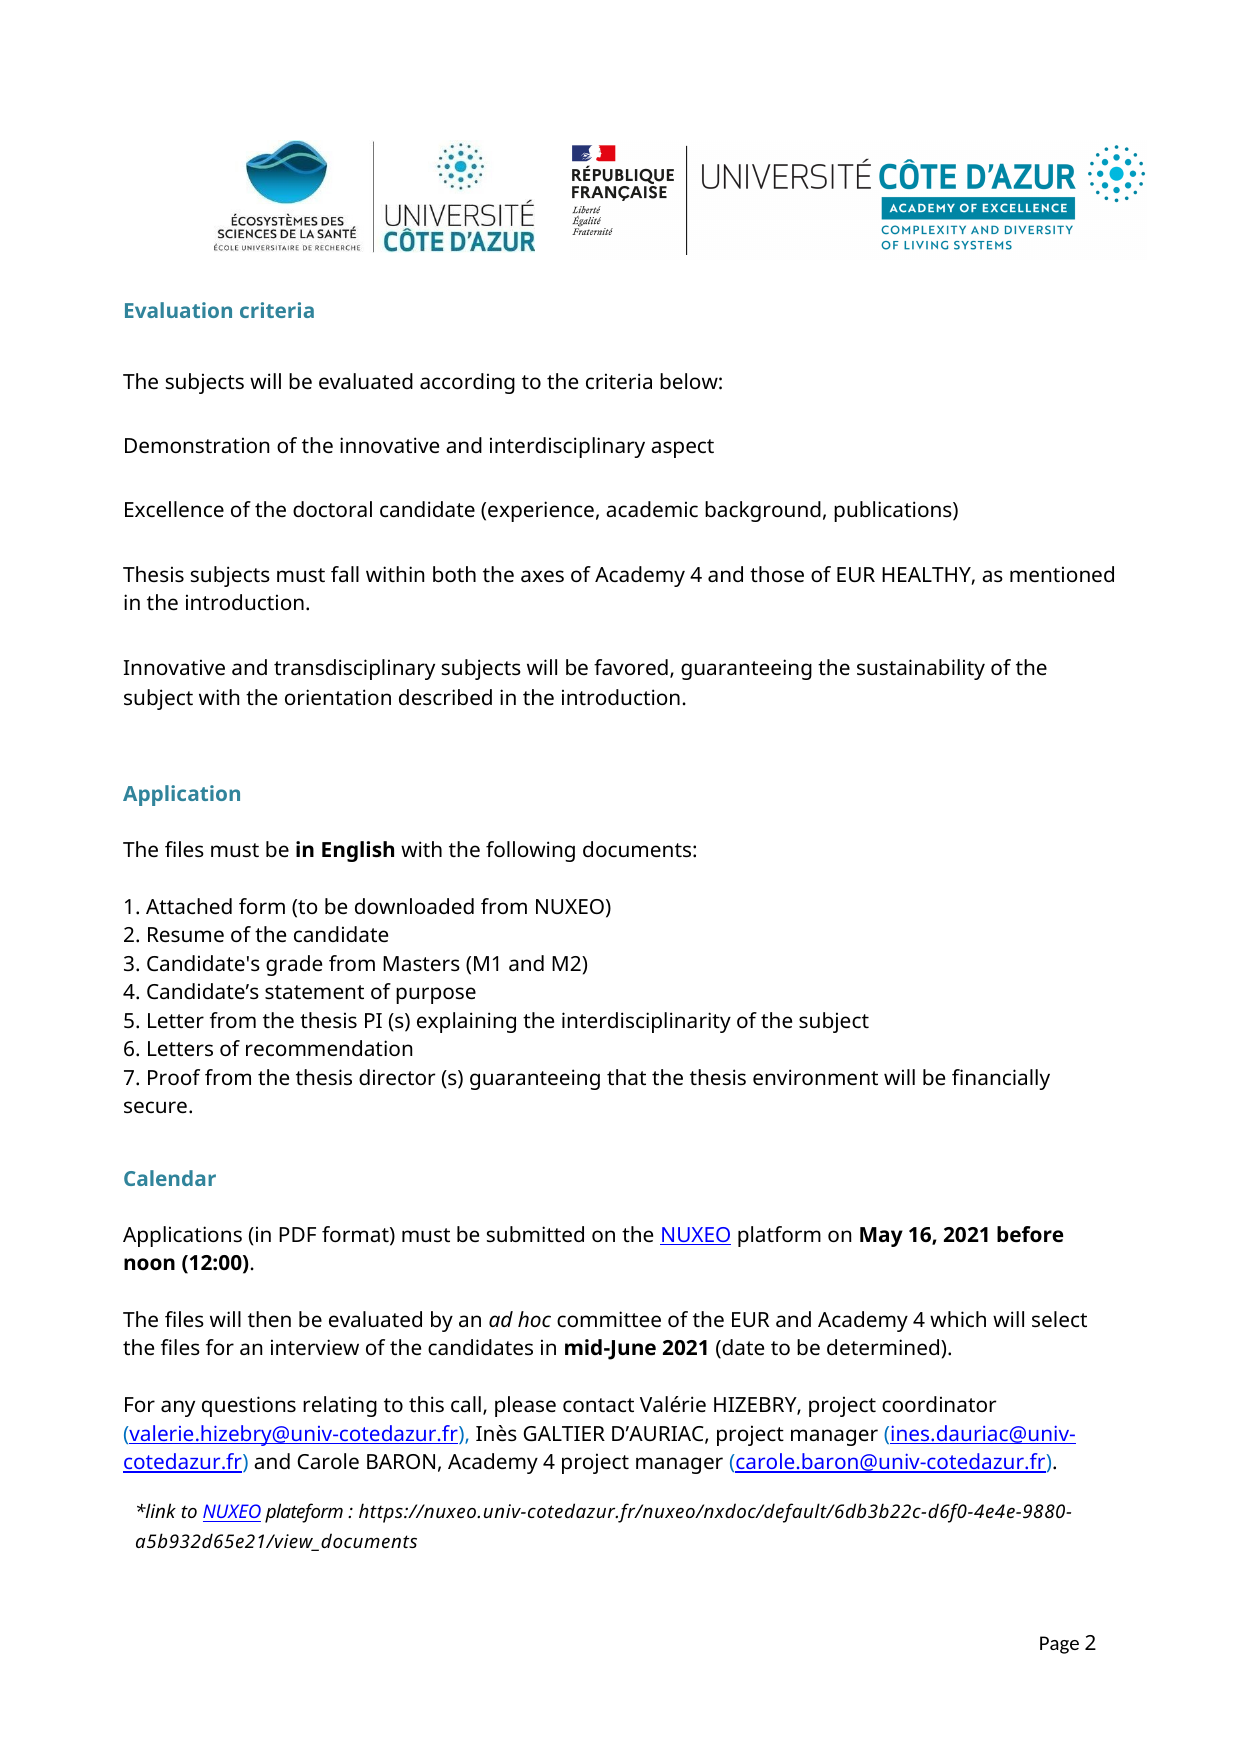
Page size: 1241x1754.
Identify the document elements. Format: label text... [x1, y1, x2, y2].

text 6. Letters of recommendation [123, 1034, 1121, 1063]
text Innovative and transdisciplinary subjects will be favored, guaranteeing the sustainability of the subject with the orientation described in the introduction. [123, 653, 1121, 712]
text *link to NUXEO plateform : https://nuxeo.univ-cotedazur.fr/nuxeo/nxdoc/default/6db3b22c-d6f0-4e4e-9880-a5b932d65e21/view_documents [135, 1499, 1110, 1554]
text Applications (in PDF format) must be submitted on the NUXEO platform on May 16, 2021 before noon (12:00). [123, 1220, 1121, 1277]
text 5. Letter from the thesis PI (s) explaining the interdisciplinarity of the subject [123, 1006, 1121, 1034]
text Thesis subjects must fall within both the axes of Academy 4 and those of EUR HEALTHY, as mentioned in the introduction. [123, 560, 1121, 617]
text Demonstration of the innovative and interdisciplinary aspect [123, 431, 1121, 460]
text 4. Candidate’s statement of purpose [123, 977, 1121, 1006]
text Excellence of the doctoral candidate (experience, academic background, publications) [123, 496, 1121, 524]
text 2. Resume of the candidate [123, 921, 1121, 949]
subtitle Application [123, 779, 1121, 808]
picture [192, 140, 535, 253]
text The files must be in English with the following documents: [123, 835, 1121, 864]
text 3. Candidate's grade from Masters (M1 and M2) [123, 949, 1121, 977]
text 7. Proof from the thesis director (s) guaranteeing that the thesis environment will be financially secure. [123, 1063, 1121, 1119]
text 1. Attached form (to be downloaded from NUXEO) [123, 892, 1121, 921]
text For any questions relating to this call, please contact Valérie HIZEBRY, project coordinator (valerie.hizebry@univ-cotedazur.fr), Inès GALTIER D’AURIAC, project manager (ines.dauriac@univ-cotedazur.fr) and Carole BARON, Academy 4 project manager (carole.baron@univ-cotedazur.fr). [123, 1390, 1121, 1476]
subtitle Evaluation criteria [123, 296, 1121, 324]
text The files will then be evaluated by an ad hoc committee of the EUR and Academy 4 which will select the files for an interview of the candidates in mid-June 2021 (date to be determined). [123, 1305, 1121, 1362]
text The subjects will be evaluated according to the criteria below: [123, 367, 1121, 395]
subtitle Calendar [123, 1164, 1121, 1192]
